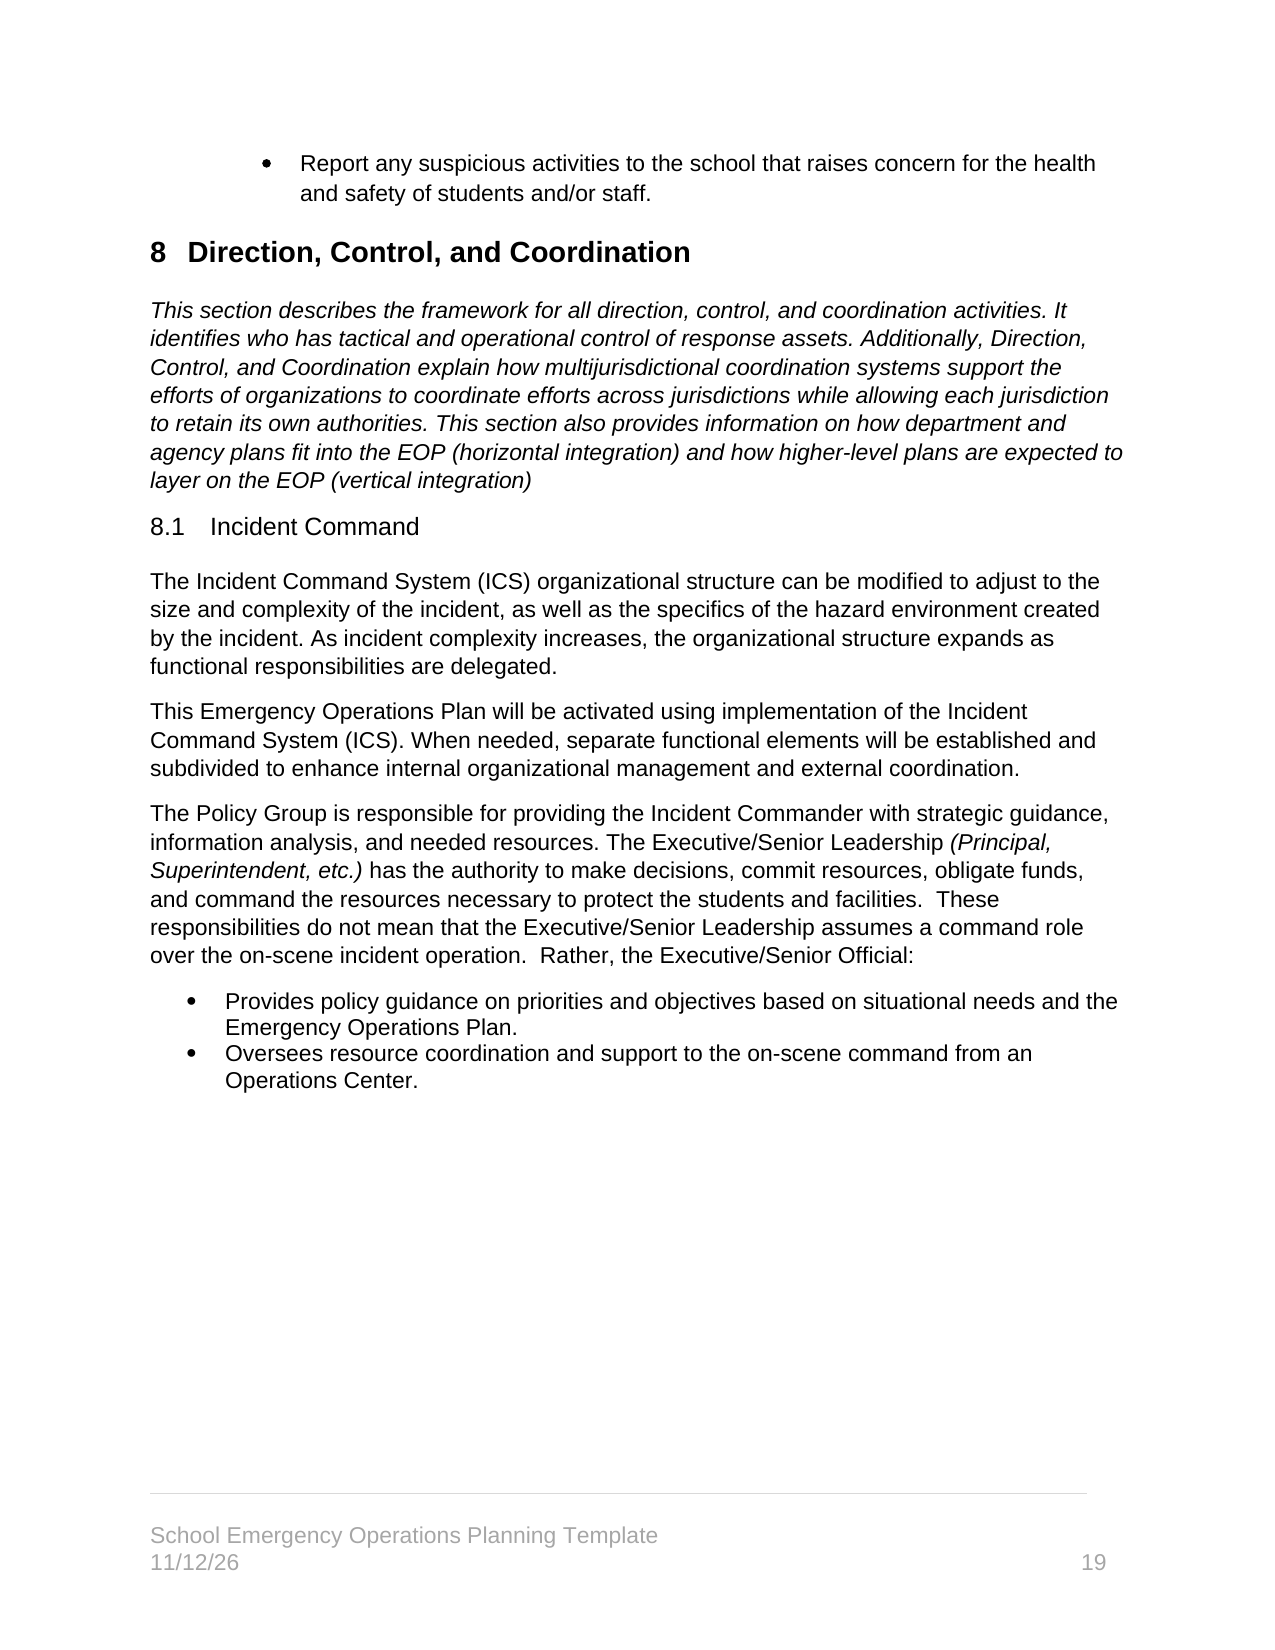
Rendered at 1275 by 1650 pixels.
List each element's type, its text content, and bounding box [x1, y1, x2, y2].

text The Policy Group is responsible for providing the Incident Commander with strategic guidance, information analysis, and needed resources. The Executive/Senior Leadership (Principal, Superintendent, etc.) has the authority to make decisions, commit resources, obligate funds, and command the resources necessary to protect the students and facilities. These responsibilities do not mean that the Executive/Senior Leadership assumes a command role over the on-scene incident operation. Rather, the Executive/Senior Official: [150, 800, 1125, 969]
subtitle Incident Command [150, 512, 1125, 541]
text This Emergency Operations Plan will be activated using implementation of the Incident Command System (ICS). When needed, separate functional elements will be established and subdivided to enhance internal organizational management and external coordination. [150, 698, 1125, 782]
list Provides policy guidance on priorities and objectives based on situational needs and the Emergency Operations Plan. [187, 988, 1125, 1040]
text The Incident Command System (ICS) organizational structure can be modified to adjust to the size and complexity of the incident, as well as the specifics of the hazard environment created by the incident. As incident complexity increases, the organizational structure expands as functional responsibilities are delegated. [150, 568, 1125, 679]
list Oversees resource coordination and support to the on-scene command from an Operations Center. [187, 1040, 1125, 1093]
text This section describes the framework for all direction, control, and coordination activities. It identifies who has tactical and operational control of response assets. Additionally, Direction, Control, and Coordination explain how multijurisdictional coordination systems support the efforts of organizations to coordinate efforts across jurisdictions while allowing each jurisdiction to retain its own authorities. This section also provides information on how department and agency plans fit into the EOP (horizontal integration) and how higher-level plans are expected to layer on the EOP (vertical integration) [150, 297, 1125, 493]
subtitle Direction, Control, and Coordination [150, 235, 1125, 269]
list Report any suspicious activities to the school that raises concern for the health and safety of students and/or staff. [262, 150, 1125, 207]
